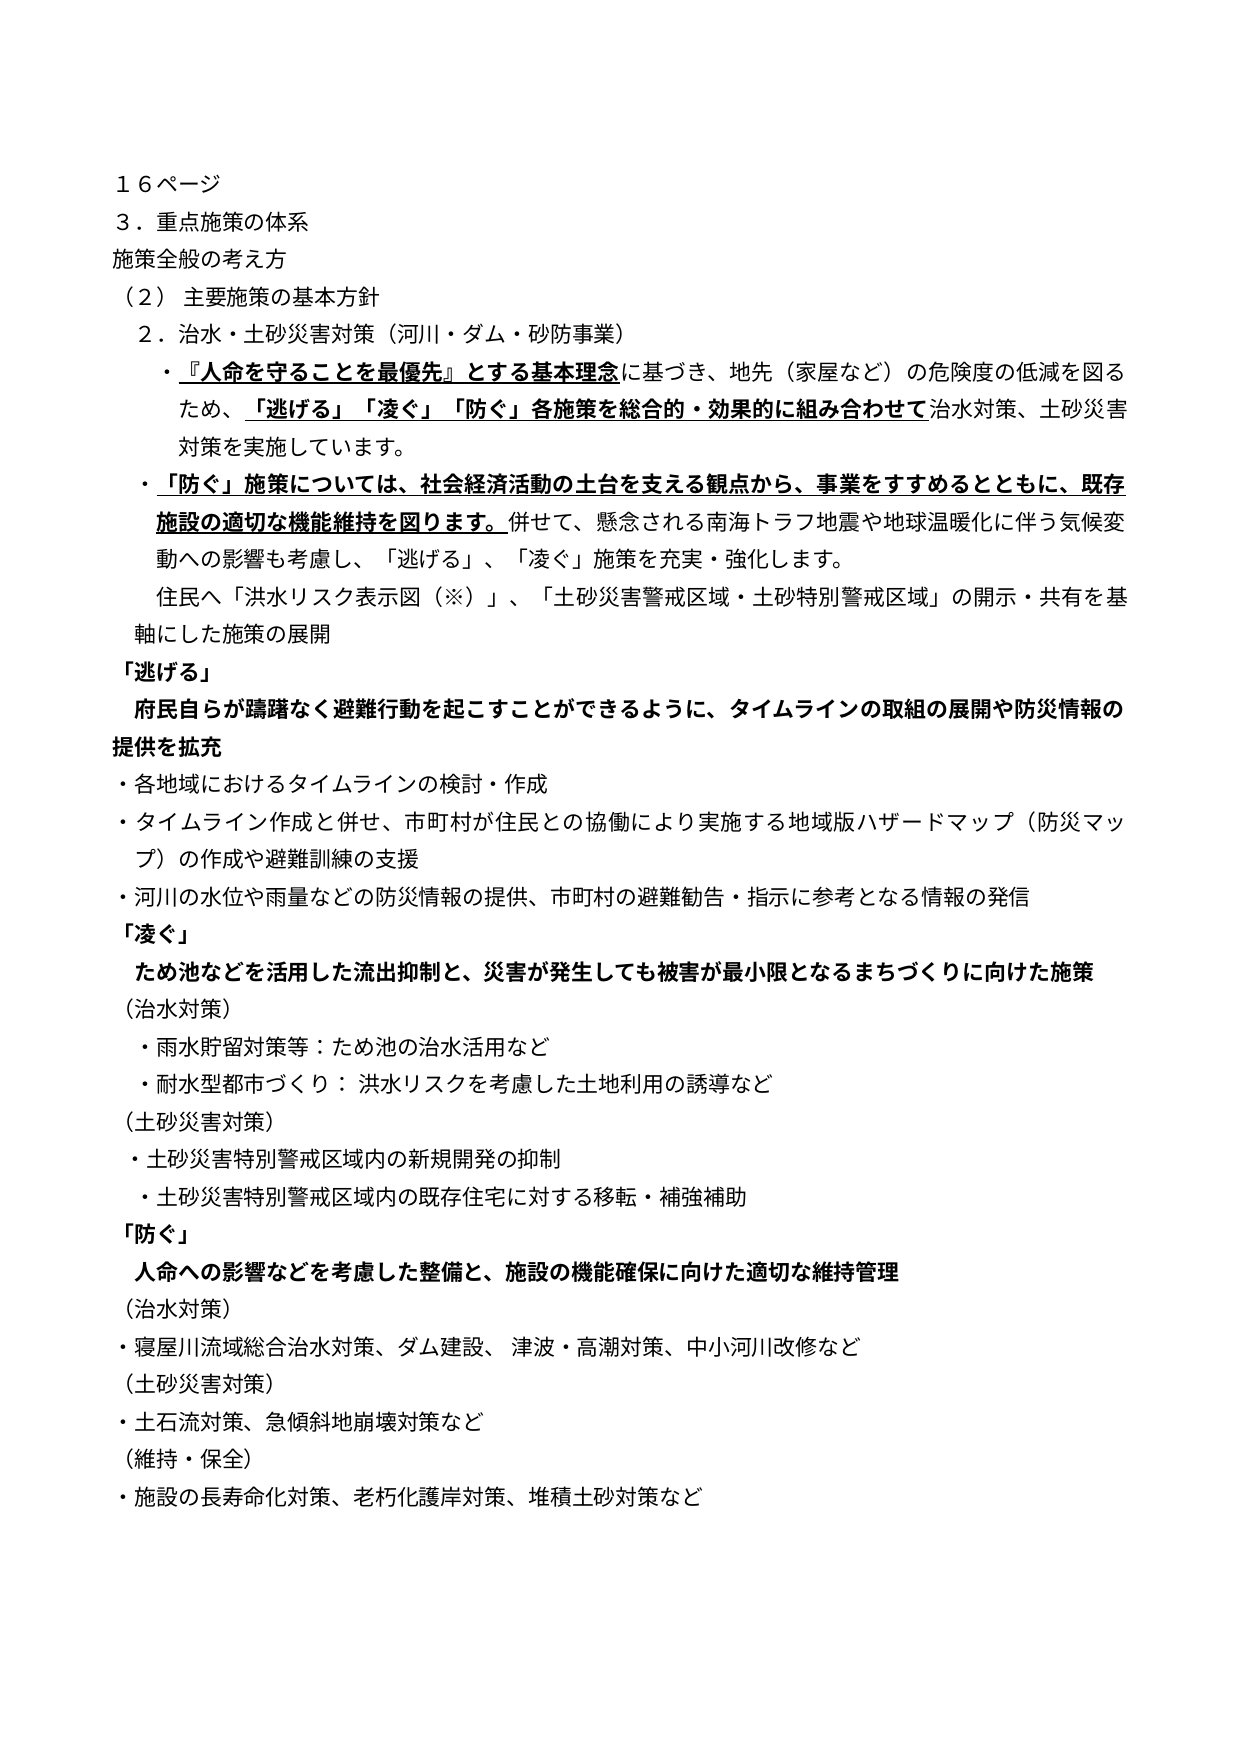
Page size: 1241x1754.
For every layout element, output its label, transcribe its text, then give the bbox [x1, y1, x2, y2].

text （維持・保全） [112, 1439, 1128, 1477]
text ・『人命を守ることを最優先』とする基本理念に基づき、地先（家屋など）の危険度の低減を図るため、「逃げる」「凌ぐ」「防ぐ」各施策を総合的・効果的に組み合わせて治水対策、土砂災害対策を実施しています。 [156, 352, 1128, 464]
text ・土石流対策、急傾斜地崩壊対策など [112, 1402, 1128, 1439]
text ・土砂災害特別警戒区域内の新規開発の抑制 [112, 1139, 1128, 1177]
text ・タイムライン作成と併せ、市町村が住民との協働により実施する地域版ハザードマップ（防災マップ）の作成や避難訓練の支援 [112, 802, 1128, 877]
text ・耐水型都市づくり： 洪水リスクを考慮した土地利用の誘導など [112, 1064, 1128, 1102]
text ３．重点施策の体系 [112, 202, 1128, 239]
text （治水対策） [112, 1289, 1128, 1327]
text １６ページ [112, 164, 1128, 202]
text ・「防ぐ」施策については、社会経済活動の土台を支える観点から、事業をすすめるとともに、既存施設の適切な機能維持を図ります。併せて、懸念される南海トラフ地震や地球温暖化に伴う気候変動への影響も考慮し、「逃げる」、「凌ぐ」施策を充実・強化します。 [134, 464, 1128, 577]
text ２．治水・土砂災害対策（河川・ダム・砂防事業） [112, 314, 1128, 352]
text （２） 主要施策の基本方針 [112, 277, 1128, 314]
text 「凌ぐ」 [112, 914, 1128, 952]
text （土砂災害対策） [112, 1102, 1128, 1139]
text 施策全般の考え方 [112, 239, 1128, 277]
text ・各地域におけるタイムラインの検討・作成 [112, 764, 1128, 802]
text 人命への影響などを考慮した整備と、施設の機能確保に向けた適切な維持管理 [112, 1252, 1128, 1289]
text ・雨水貯留対策等：ため池の治水活用など [112, 1027, 1128, 1064]
text ・土砂災害特別警戒区域内の既存住宅に対する移転・補強補助 [112, 1177, 1128, 1214]
text ・河川の水位や雨量などの防災情報の提供、市町村の避難勧告・指示に参考となる情報の発信 [112, 877, 1128, 914]
text ため池などを活用した流出抑制と、災害が発生しても被害が最小限となるまちづくりに向けた施策 [112, 952, 1128, 989]
text （治水対策） [112, 989, 1128, 1027]
text 「逃げる」 [112, 652, 1128, 689]
text 「防ぐ」 [112, 1214, 1128, 1252]
text （土砂災害対策） [112, 1364, 1128, 1402]
text 府民自らが躊躇なく避難行動を起こすことができるように、タイムラインの取組の展開や防災情報の提供を拡充 [112, 689, 1128, 764]
text ・施設の長寿命化対策、老朽化護岸対策、堆積土砂対策など [112, 1477, 1128, 1514]
text ・寝屋川流域総合治水対策、ダム建設、 津波・高潮対策、中小河川改修など [112, 1327, 1128, 1364]
text 住民へ「洪水リスク表示図（※）」、「土砂災害警戒区域・土砂特別警戒区域」の開示・共有を基軸にした施策の展開 [134, 577, 1128, 652]
